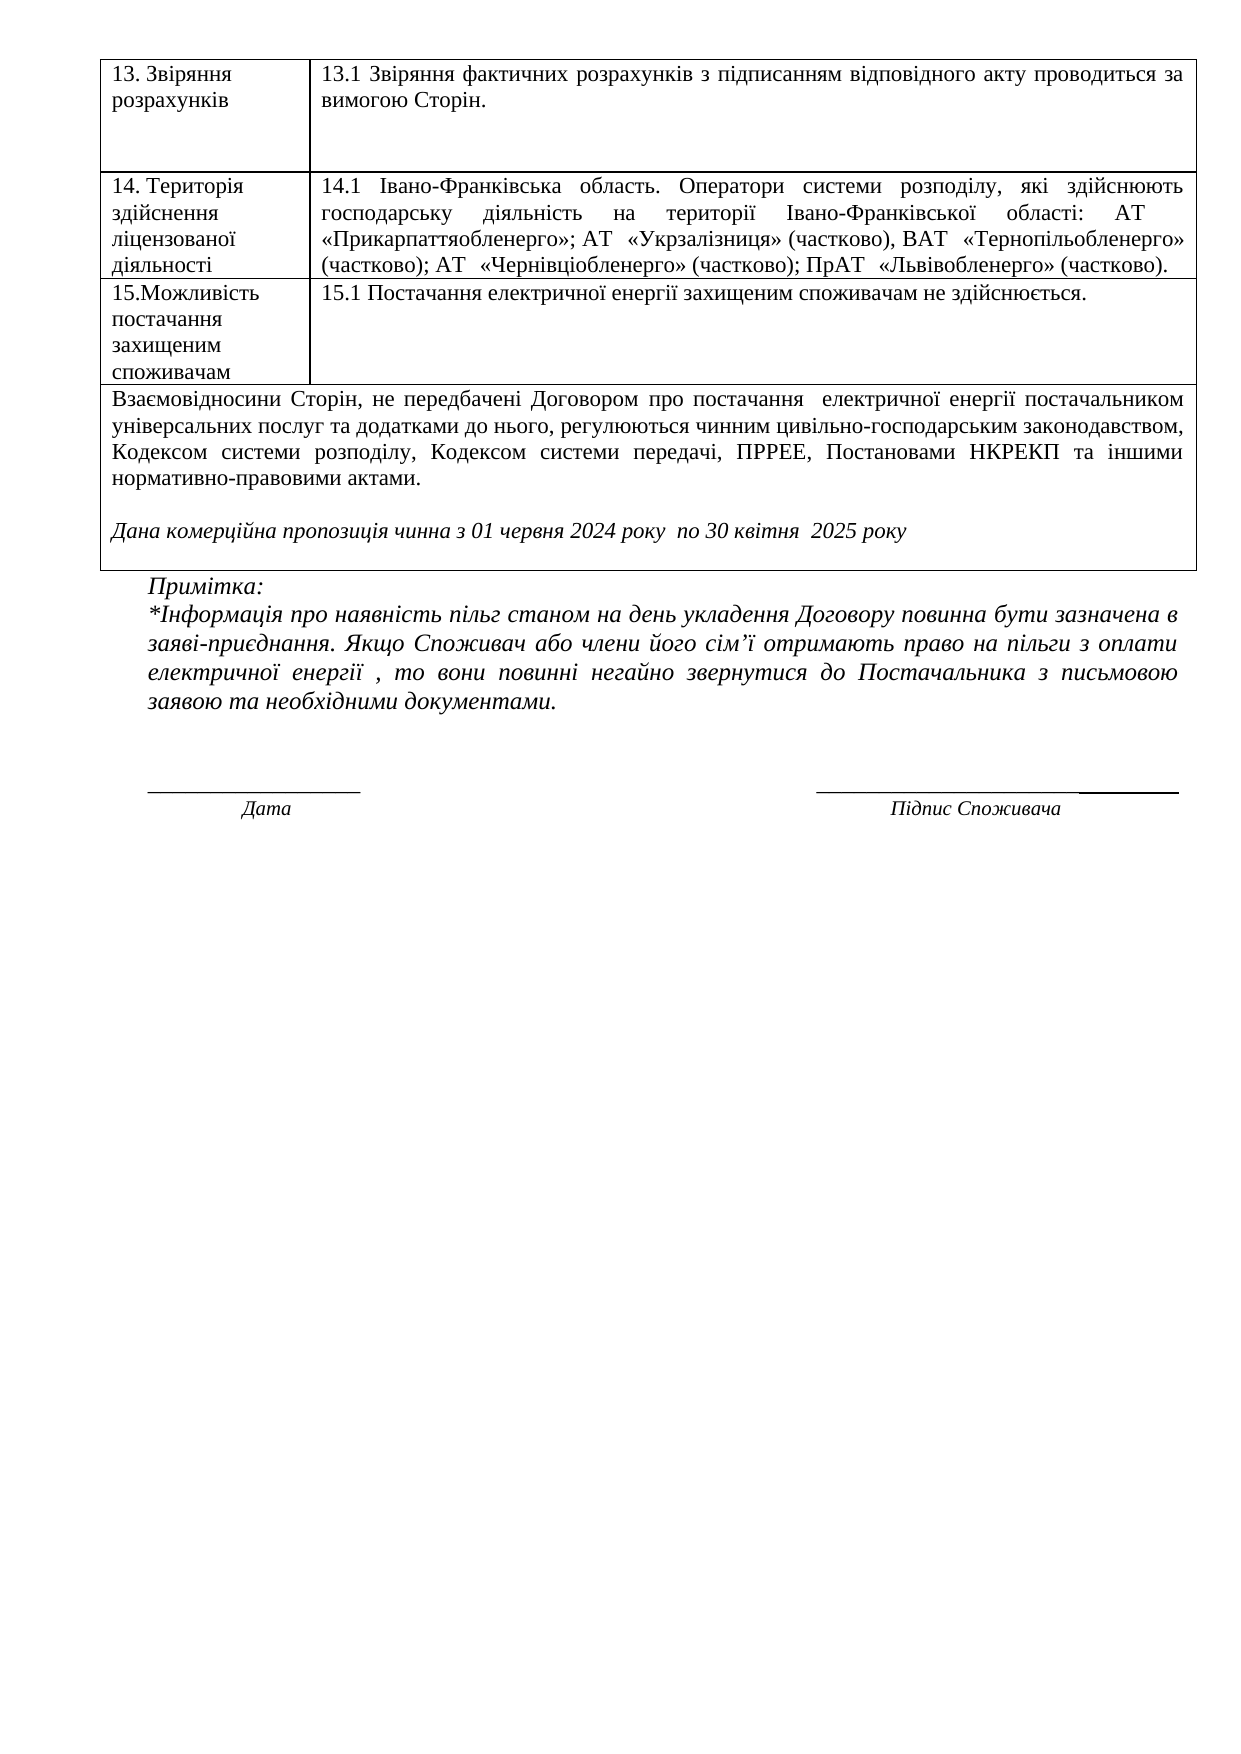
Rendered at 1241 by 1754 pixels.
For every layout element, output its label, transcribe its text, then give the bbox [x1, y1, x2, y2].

text Примітка: [148, 571, 1181, 599]
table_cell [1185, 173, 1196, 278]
text Дата Підпис Споживача [148, 796, 1181, 820]
text *Інформація про наявність пільг станом на день укладення Договору повинна бути зазначена в заяві-приєднання. Якщо Споживач або члени його сім’ї отримають право на пільги з оплати електричної енергії , то вони повинні негайно звернутися до Постачальника з письмовою заявою та необхідними документами. [148, 599, 1181, 714]
table_cell Взаємовідносини Сторін, не передбачені Договором про постачання електричної енергії постачальником універсальних послуг та додатками до нього, регулюються чинним цивільно-господарським законодавством, Кодексом системи розподілу, Кодексом системи передачі, ПРРЕЕ, Постановами НКРЕКП та іншими нормативно-правовими актами. Дана комерційна пропозиція чинна з 01 червня 2024 року по 30 квітня 2025 року [101, 385, 1196, 570]
text _________________ _____________________ [148, 767, 1181, 796]
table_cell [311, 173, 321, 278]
table_cell 13.1 Звіряння фактичних розрахунків з підписанням відповідного акту проводиться за вимогою Сторін. [311, 60, 1196, 171]
table_cell 13. Звіряння розрахунків [101, 60, 309, 171]
table_cell 15.1 Постачання електричної енергії захищеним споживачам не здійснюється. [311, 279, 1196, 384]
